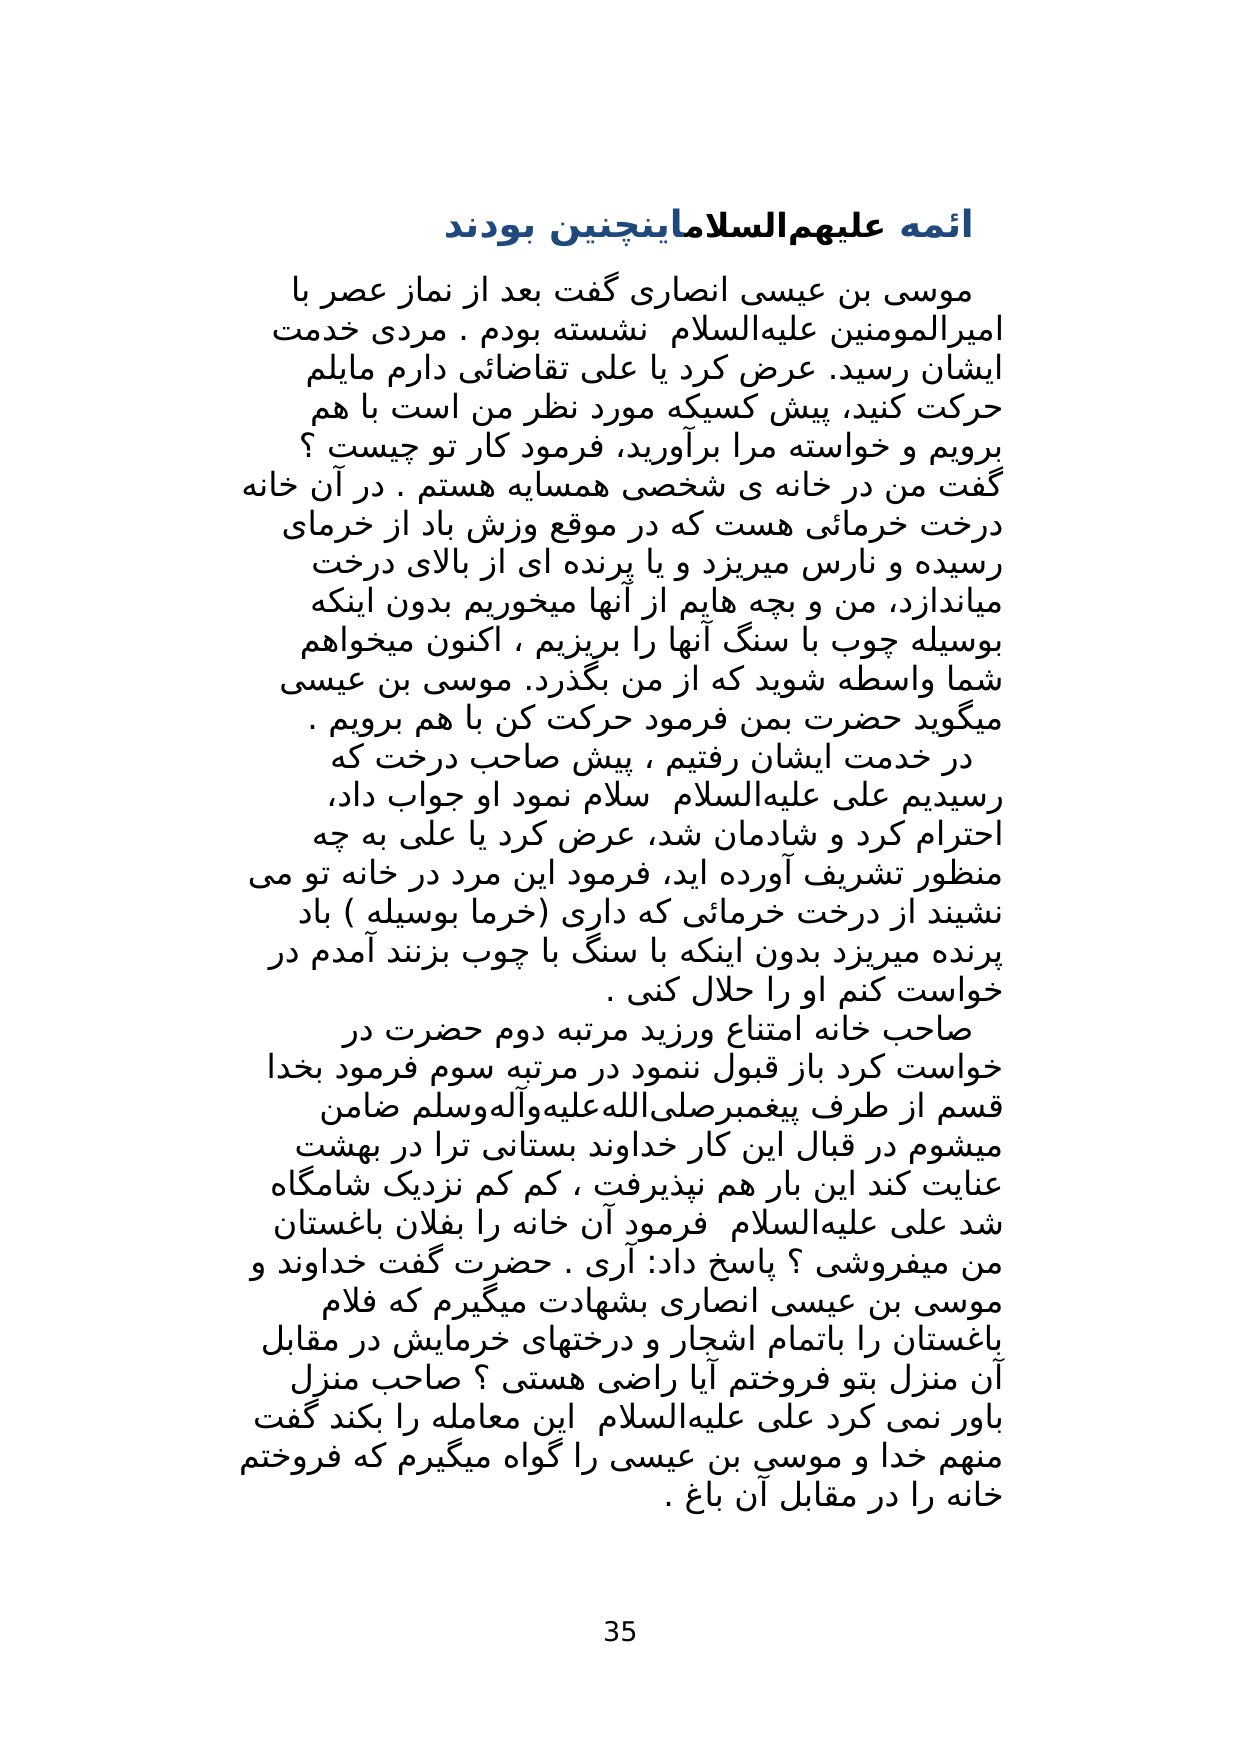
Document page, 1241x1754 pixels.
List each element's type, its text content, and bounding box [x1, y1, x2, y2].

subtitle ائمه عليهم‌السلاماینچنین بودند [236, 202, 1004, 246]
text صاحب خانه امتناع ورزید مرتبه دوم حضرت در خواست کرد باز قبول ننمود در مرتبه سوم فرمود بخدا قسم از طرف پیغمبرصلى‌الله‌عليه‌وآله‌وسلم ضامن میشوم در قبال این کار خداوند بستانی ترا در بهشت عنایت کند این بار هم نپذیرفت ، کم کم نزدیک شامگاه شد علی عليه‌السلام فرمود آن خانه را بفلان باغستان من میفروشی ؟ پاسخ داد: آری . حضرت گفت خداوند و موسی بن عیسی انصاری بشهادت میگیرم که فلام باغستان را باتمام اشجار و درختهای خرمایش در مقابل آن منزل بتو فروختم آیا راضی هستی ؟ صاحب منزل باور نمی کرد علی عليه‌السلام این معامله را بکند گفت منهم خدا و موسی بن عیسی را گواه میگیرم که فروختم خانه را در مقابل آن باغ . [236, 1009, 1004, 1514]
text موسی بن عیسی انصاری گفت بعد از نماز عصر با امیرالمومنین عليه‌السلام نشسته بودم . مردی خدمت ایشان رسید. عرض کرد یا علی تقاضائی دارم مایلم حرکت کنید، پیش کسیکه مورد نظر من است با هم برویم و خواسته مرا برآورید، فرمود کار تو چیست ؟ گفت من در خانه ی شخصی همسایه هستم . در آن خانه درخت خرمائی هست که در موقع وزش باد از خرمای رسیده و نارس میریزد و یا پرنده ای از بالای درخت میاندازد، من و بچه هایم از آنها میخوریم بدون اینکه بوسیله چوب با سنگ آنها را بریزیم ، اکنون میخواهم شما واسطه شوید که از من بگذرد. موسی بن عیسی میگوید حضرت بمن فرمود حرکت کن با هم برویم . [236, 271, 1004, 737]
text در خدمت ایشان رفتیم ، پیش صاحب درخت که رسیدیم علی عليه‌السلام سلام نمود او جواب داد، احترام کرد و شادمان شد، عرض کرد یا علی به چه منظور تشریف آورده اید، فرمود این مرد در خانه تو می نشیند از درخت خرمائی که داری (خرما بوسیله ) باد پرنده میریزد بدون اینکه با سنگ با چوب بزنند آمدم در خواست کنم او را حلال کنی . [236, 737, 1004, 1009]
